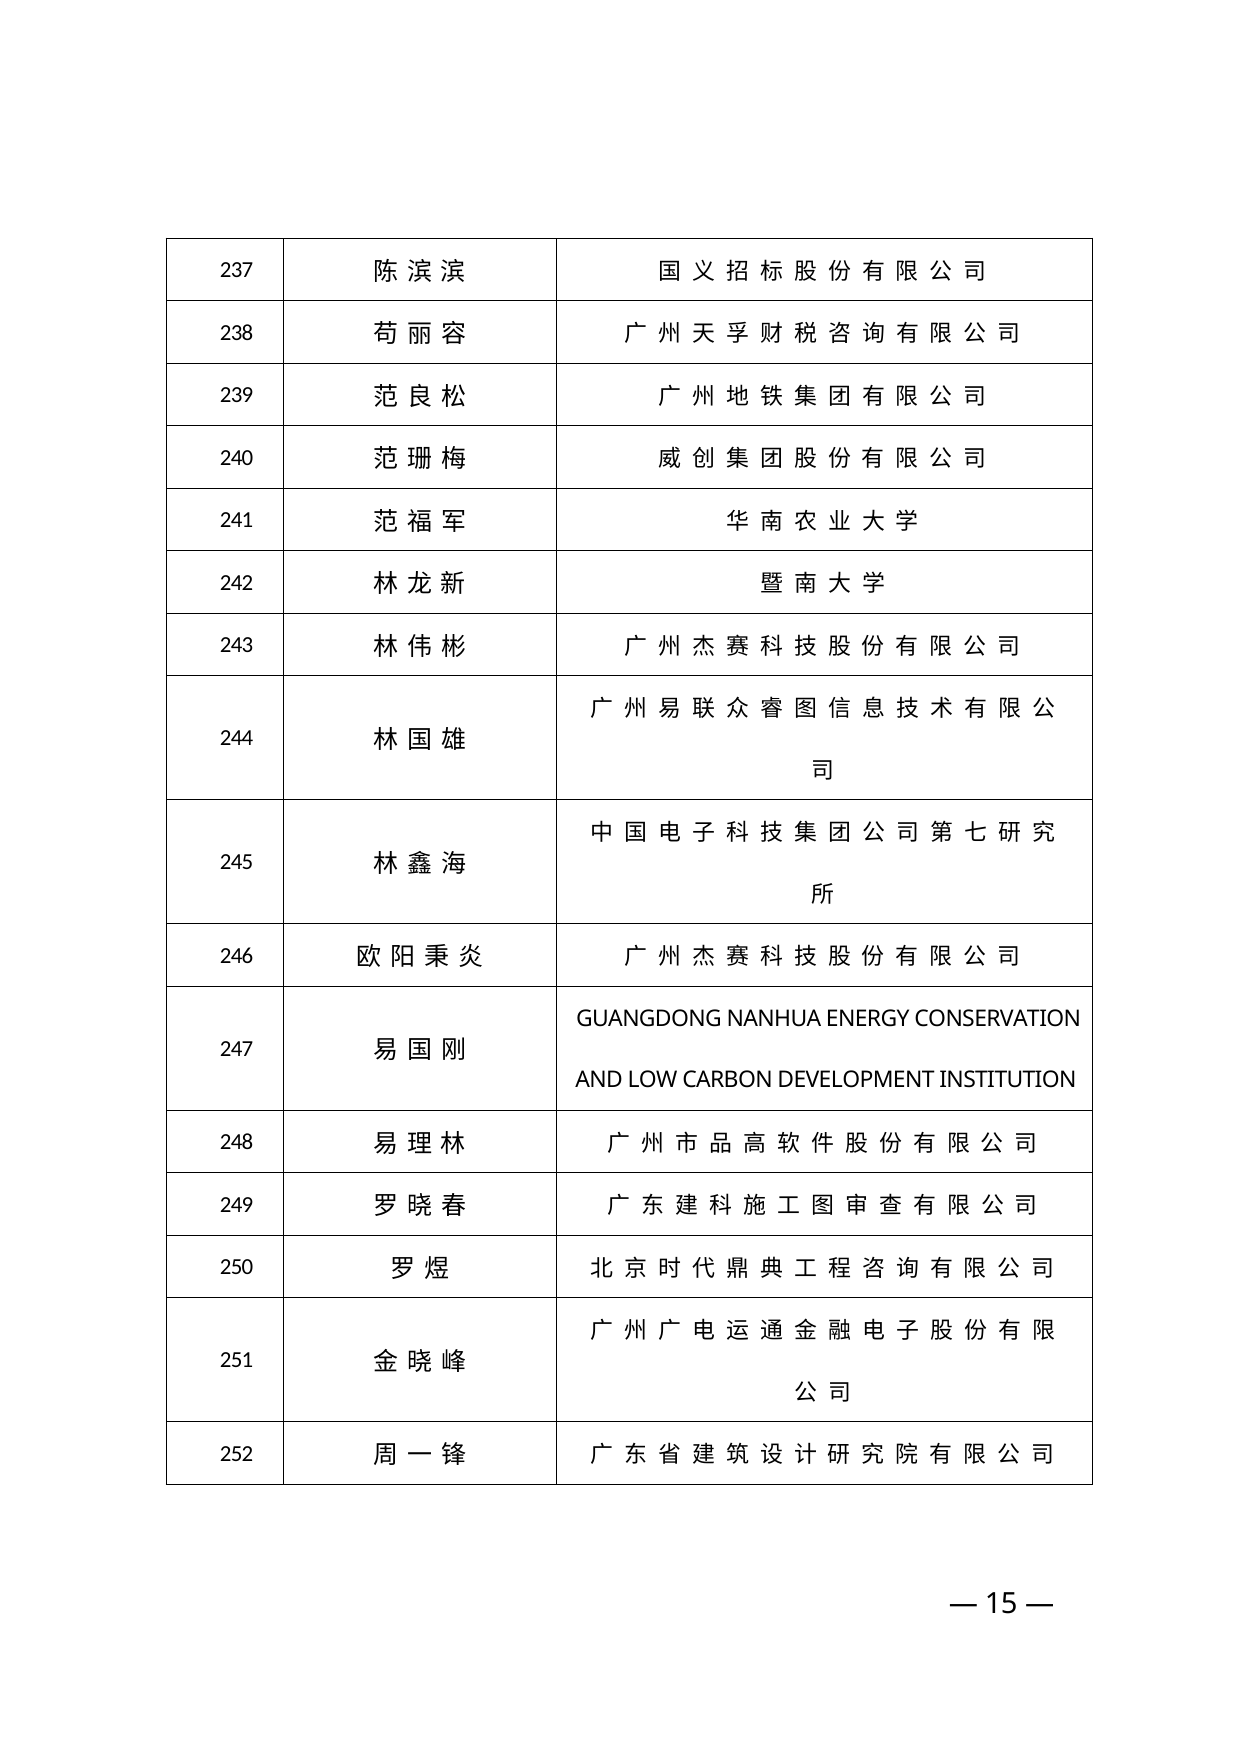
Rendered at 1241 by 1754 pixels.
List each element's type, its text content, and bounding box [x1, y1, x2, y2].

table_cell 252 [167, 1422, 283, 1483]
table_cell 林国雄 [284, 676, 556, 799]
table_cell 246 [167, 924, 283, 986]
table_cell 暨南大学 [557, 551, 1092, 613]
table_cell 苟丽容 [284, 301, 556, 363]
table_cell 242 [167, 551, 283, 613]
table_cell 广州市品高软件股份有限公司 [557, 1111, 1092, 1172]
table_cell 周一锋 [284, 1422, 556, 1483]
table_cell 238 [167, 301, 283, 363]
table_cell 239 [167, 364, 283, 425]
table_cell 林伟彬 [284, 614, 556, 675]
table_cell 易理林 [284, 1111, 556, 1172]
table_cell 范福军 [284, 489, 556, 550]
table_cell 林龙新 [284, 551, 556, 613]
table_cell 金晓峰 [284, 1298, 556, 1421]
table_cell 陈滨滨 [284, 239, 556, 300]
table_cell 广东建科施工图审查有限公司 [557, 1173, 1092, 1234]
table_cell 林鑫海 [284, 800, 556, 923]
table_cell 北京时代鼎典工程咨询有限公司 [557, 1236, 1092, 1297]
table_cell 范良松 [284, 364, 556, 425]
table_cell 251 [167, 1298, 283, 1421]
table_cell 248 [167, 1111, 283, 1172]
table_cell 广州地铁集团有限公司 [557, 364, 1092, 425]
table_cell 249 [167, 1173, 283, 1234]
table_cell 243 [167, 614, 283, 675]
table_cell 易国刚 [284, 987, 556, 1109]
table_cell 国义招标股份有限公司 [557, 239, 1092, 300]
table_cell GUANGDONG NANHUA ENERGY CONSERVATION AND LOW CARBON DEVELOPMENT INSTITUTION [557, 987, 1092, 1109]
table_cell 罗晓春 [284, 1173, 556, 1234]
table_cell 广东省建筑设计研究院有限公司 [557, 1422, 1092, 1483]
table_cell 广州杰赛科技股份有限公司 [557, 924, 1092, 986]
table_cell 245 [167, 800, 283, 923]
table_cell 威创集团股份有限公司 [557, 426, 1092, 488]
table_cell 广州杰赛科技股份有限公司 [557, 614, 1092, 675]
table_cell 华南农业大学 [557, 489, 1092, 550]
table_cell 237 [167, 239, 283, 300]
table_cell 240 [167, 426, 283, 488]
table_cell 247 [167, 987, 283, 1109]
table_cell 范珊梅 [284, 426, 556, 488]
table_cell 250 [167, 1236, 283, 1297]
table_cell 罗煜 [284, 1236, 556, 1297]
table_cell 中国电子科技集团公司第七研究所 [557, 800, 1092, 923]
table_cell 241 [167, 489, 283, 550]
table_cell 广州广电运通金融电子股份有限公司 [557, 1298, 1092, 1421]
table_cell 244 [167, 676, 283, 799]
table_cell 广州易联众睿图信息技术有限公司 [557, 676, 1092, 799]
table_cell 广州天孚财税咨询有限公司 [557, 301, 1092, 363]
table_cell 欧阳秉炎 [284, 924, 556, 986]
